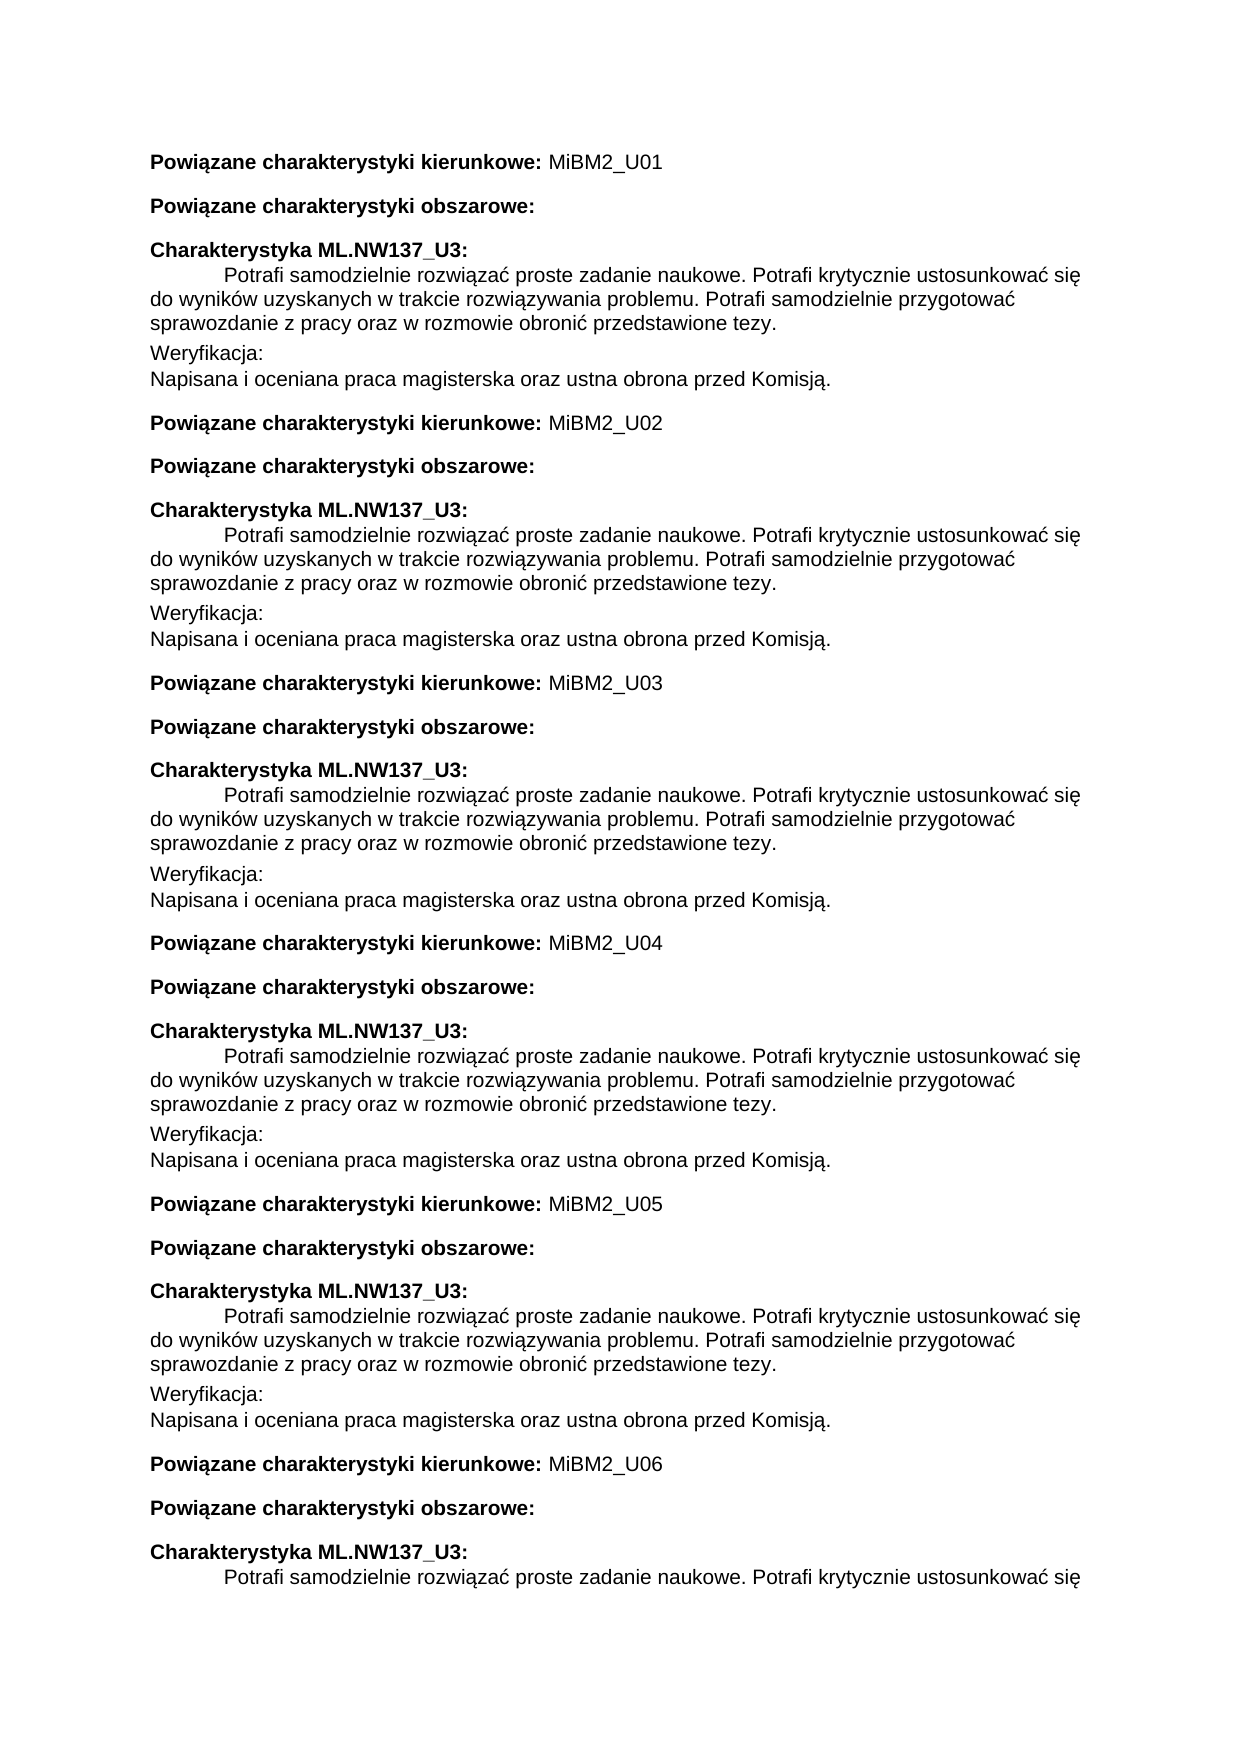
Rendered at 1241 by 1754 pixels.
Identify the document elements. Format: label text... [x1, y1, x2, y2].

text Powiązane charakterystyki kierunkowe: MiBM2_U03 [150, 671, 1090, 695]
text Powiązane charakterystyki obszarowe: [150, 1496, 1090, 1520]
text Weryfikacja: [150, 861, 1090, 885]
text Powiązane charakterystyki kierunkowe: MiBM2_U01 [150, 150, 1090, 174]
text Charakterystyka ML.NW137_U3: [150, 498, 1090, 522]
text Powiązane charakterystyki kierunkowe: MiBM2_U05 [150, 1192, 1090, 1216]
text Charakterystyka ML.NW137_U3: [150, 758, 1090, 782]
text Charakterystyka ML.NW137_U3: [150, 237, 1090, 261]
text Napisana i oceniana praca magisterska oraz ustna obrona przed Komisją. [150, 887, 1090, 911]
text Powiązane charakterystyki kierunkowe: MiBM2_U04 [150, 931, 1090, 955]
text Napisana i oceniana praca magisterska oraz ustna obrona przed Komisją. [150, 627, 1090, 651]
text Powiązane charakterystyki kierunkowe: MiBM2_U06 [150, 1452, 1090, 1476]
text Weryfikacja: [150, 341, 1090, 364]
text Charakterystyka ML.NW137_U3: [150, 1539, 1090, 1563]
text Charakterystyka ML.NW137_U3: [150, 1019, 1090, 1043]
text Napisana i oceniana praca magisterska oraz ustna obrona przed Komisją. [150, 1148, 1090, 1172]
text Weryfikacja: [150, 1122, 1090, 1146]
text Powiązane charakterystyki obszarowe: [150, 1235, 1090, 1259]
text Powiązane charakterystyki obszarowe: [150, 975, 1090, 999]
text Napisana i oceniana praca magisterska oraz ustna obrona przed Komisją. [150, 1408, 1090, 1432]
text Weryfikacja: [150, 1382, 1090, 1406]
text Powiązane charakterystyki obszarowe: [150, 454, 1090, 478]
text Powiązane charakterystyki kierunkowe: MiBM2_U02 [150, 410, 1090, 434]
text Powiązane charakterystyki obszarowe: [150, 194, 1090, 218]
text Weryfikacja: [150, 601, 1090, 625]
text Charakterystyka ML.NW137_U3: [150, 1279, 1090, 1303]
text Napisana i oceniana praca magisterska oraz ustna obrona przed Komisją. [150, 367, 1090, 391]
text Powiązane charakterystyki obszarowe: [150, 714, 1090, 738]
